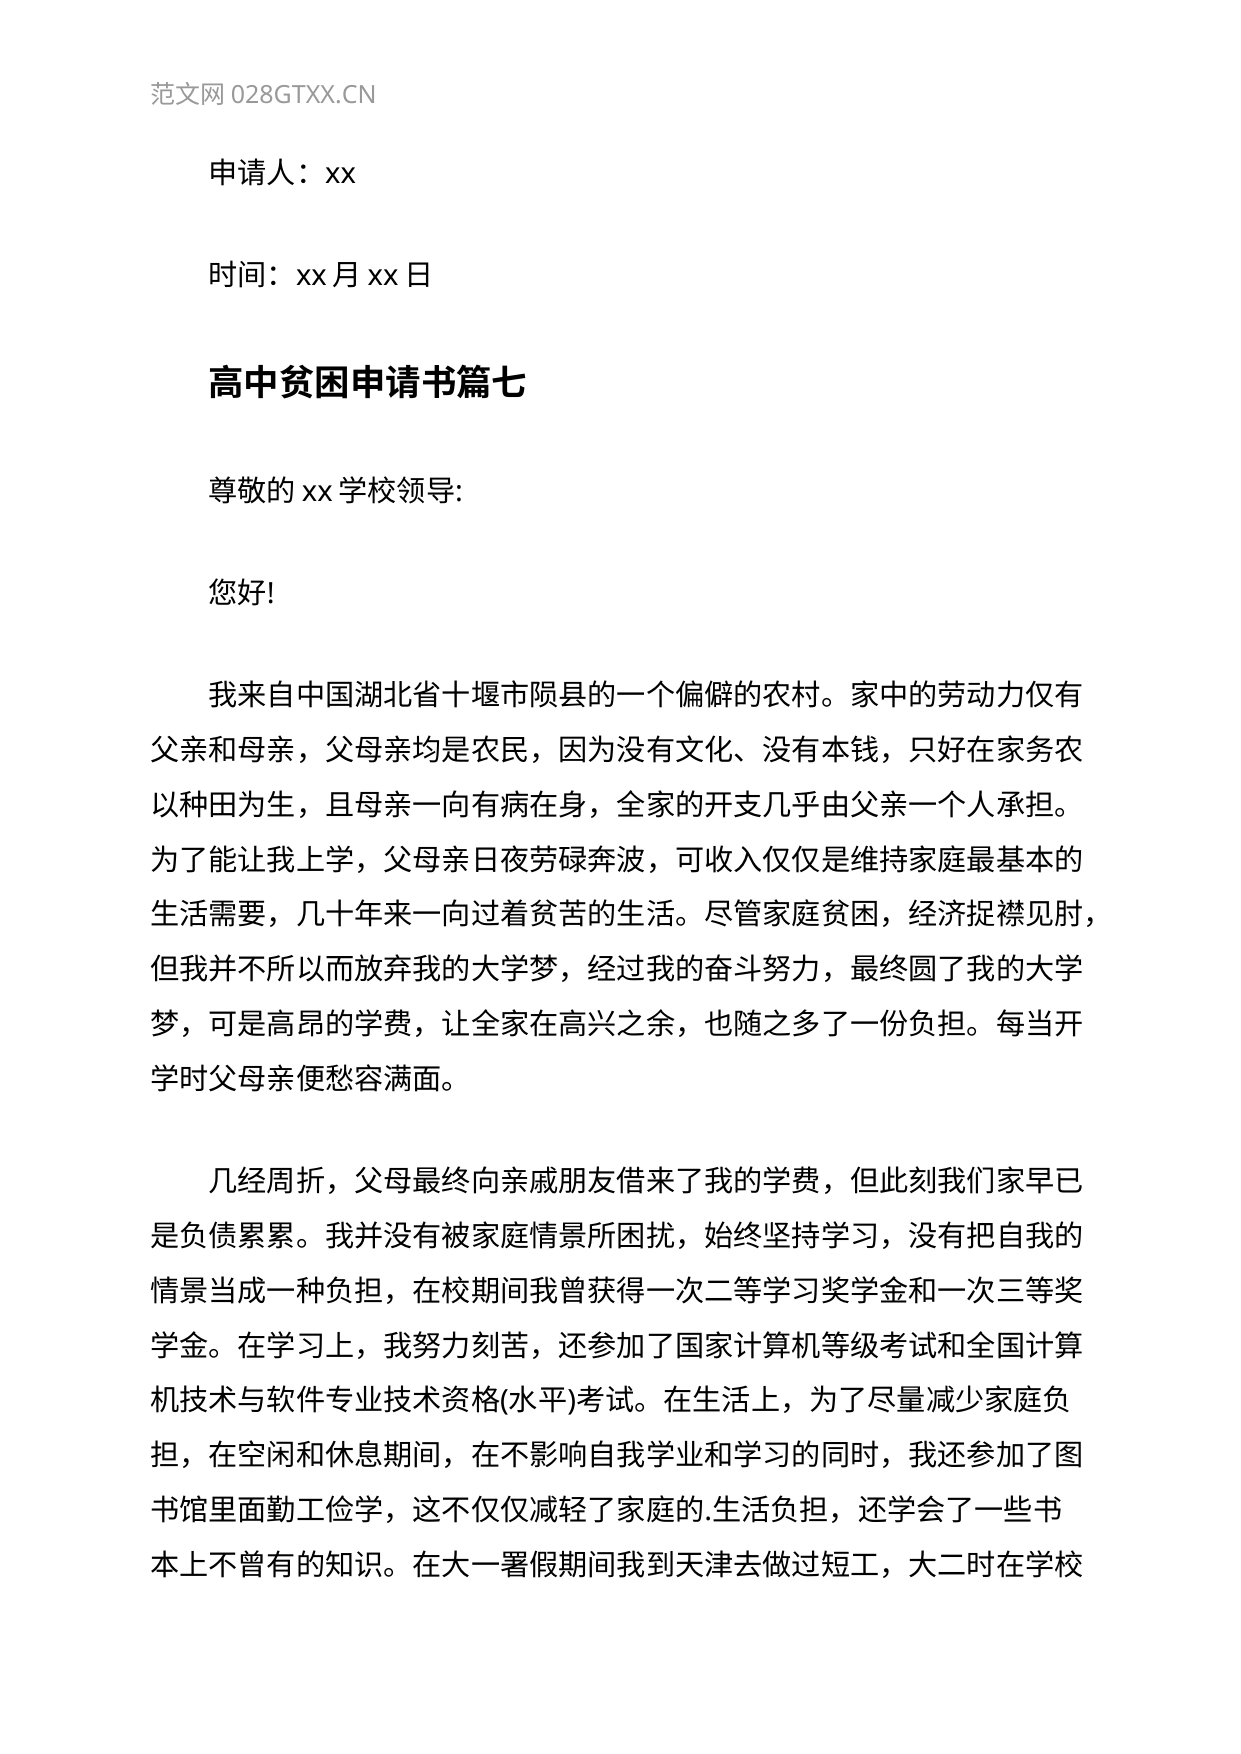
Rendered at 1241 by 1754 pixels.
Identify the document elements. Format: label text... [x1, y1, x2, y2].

text 高中贫困申请书篇七 [150, 354, 1090, 405]
text 时间：xx月xx日 [150, 252, 1090, 294]
text 尊敬的xx学校领导: [150, 467, 1090, 510]
text 我来自中国湖北省十堰市陨县的一个偏僻的农村。家中的劳动力仅有父亲和母亲，父母亲均是农民，因为没有文化、没有本钱，只好在家务农以种田为生，且母亲一向有病在身，全家的开支几乎由父亲一个人承担。为了能让我上学，父母亲日夜劳碌奔波，可收入仅仅是维持家庭最基本的生活需要，几十年来一向过着贫苦的生活。尽管家庭贫困，经济捉襟见肘，但我并不所以而放弃我的大学梦，经过我的奋斗努力，最终圆了我的大学梦，可是高昂的学费，让全家在高兴之余，也随之多了一份负担。每当开学时父母亲便愁容满面。 [150, 671, 1090, 1098]
text 您好! [150, 569, 1090, 612]
text 申请人：xx [150, 150, 1090, 192]
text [150, 1157, 1090, 1584]
